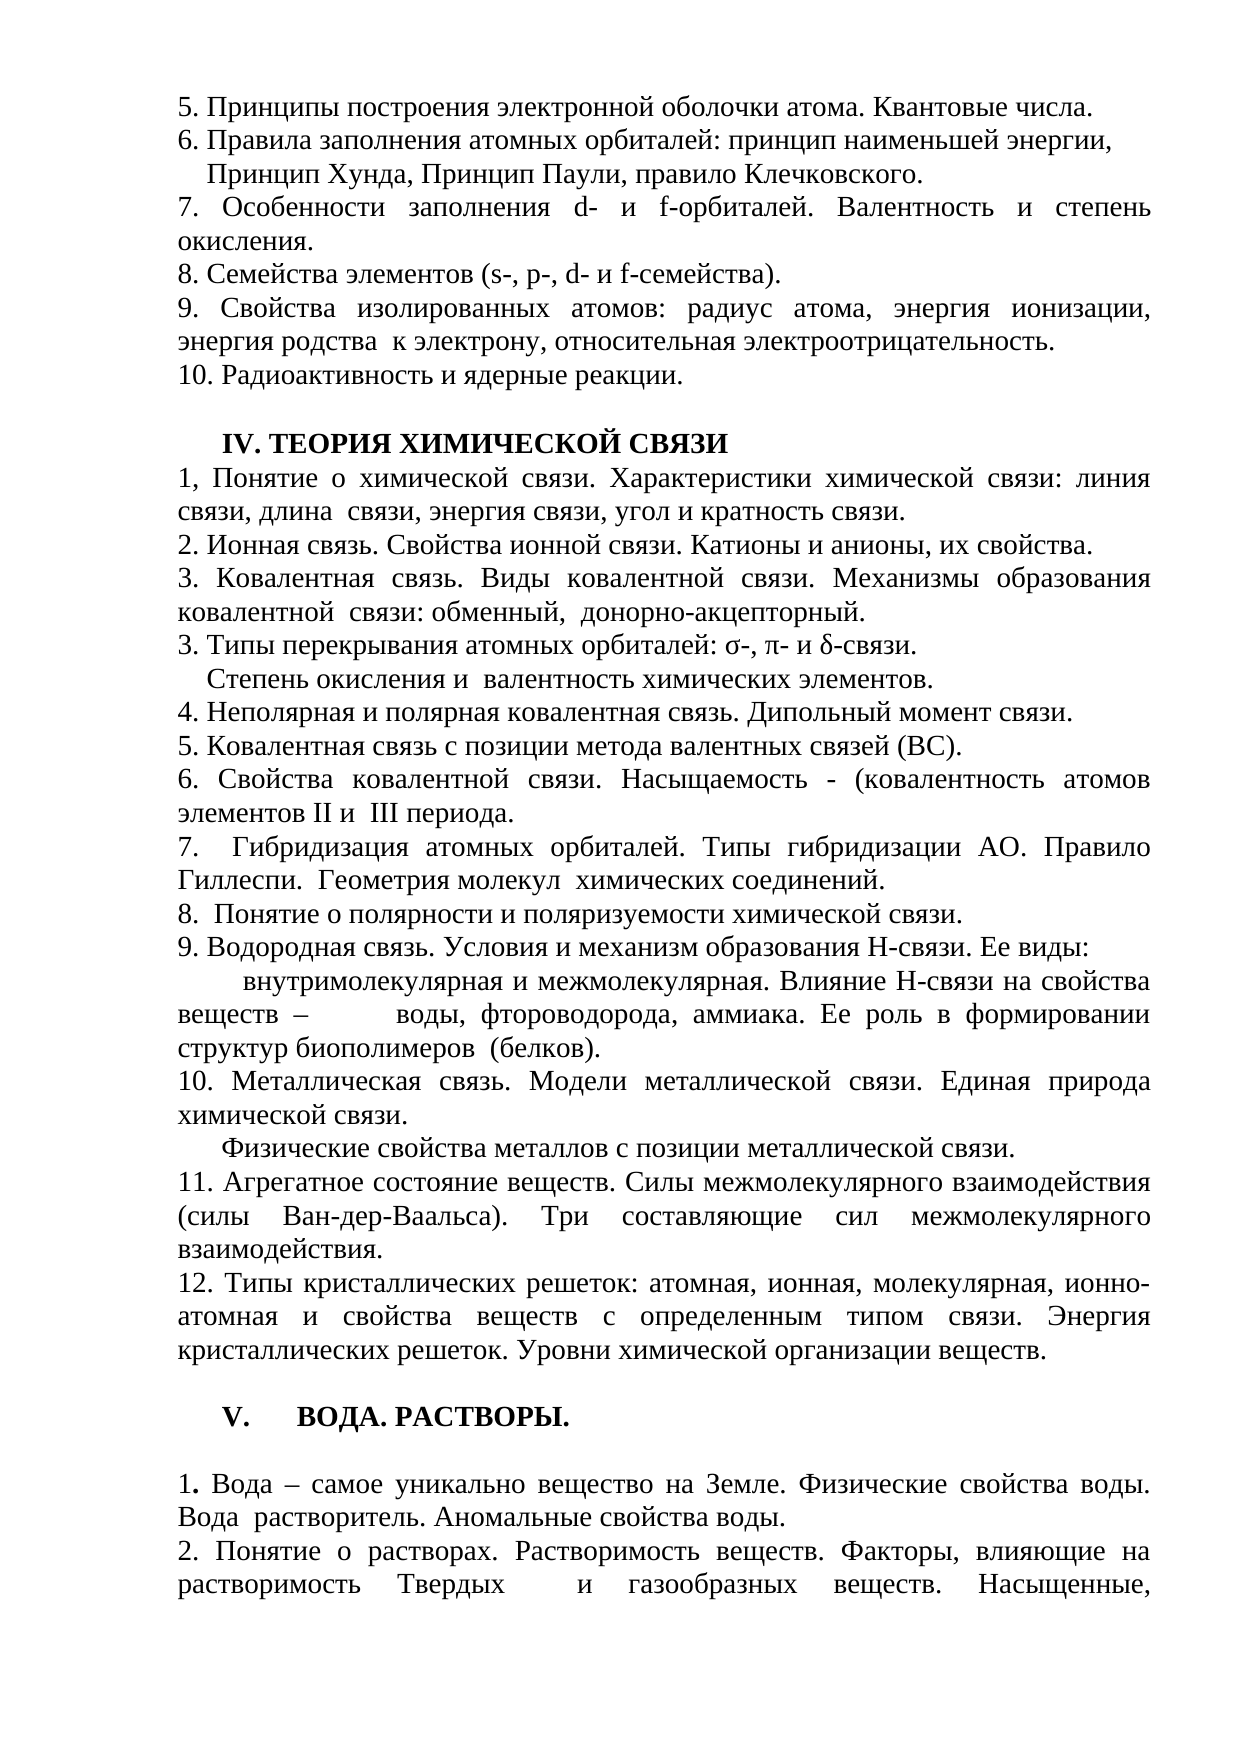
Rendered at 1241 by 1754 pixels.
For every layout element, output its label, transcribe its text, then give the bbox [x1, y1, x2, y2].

text 8. Семейства элементов (s-, р-, d- и f-семейства). [177, 256, 1152, 290]
text 10. Радиоактивность и ядерные реакции. [177, 357, 1152, 391]
text Принцип Хунда, Принцип Паули, правило Клечковского. [177, 156, 1152, 189]
text 9. Свойства изолированных атомов: радиус атома, энергия ионизации, энергия родства к электрону, относительная электроотрицательность. [177, 290, 1152, 357]
text 4. Неполярная и полярная ковалентная связь. Дипольный момент связи. [177, 694, 1152, 728]
text 9. Водородная связь. Условия и механизм образования Н-связи. Ее виды: [177, 929, 1152, 963]
text 7. Особенности заполнения d- и f-орбиталей. Валентность и степень окисления. [177, 189, 1152, 256]
text 3. Ковалентная связь. Виды ковалентной связи. Механизмы образования ковалентной связи: обменный, донорно-акцепторный. [177, 560, 1152, 627]
text 6. Правила заполнения атомных орбиталей: принцип наименьшей энергии, [177, 122, 1152, 156]
text 6. Свойства ковалентной связи. Насыщаемость - (ковалентность атомов элементов II и III периода. [177, 762, 1152, 829]
text 12. Типы кристаллических решеток: атомная, ионная, молекулярная, ионно-атомная и свойства веществ с определенным типом связи. Энергия кристаллических решеток. Уровни химической организации веществ. [177, 1265, 1152, 1365]
text IV. ТЕОРИЯ ХИМИЧЕСКОЙ СВЯЗИ [177, 426, 1152, 460]
list 7. Гибридизация атомных орбиталей. Типы гибридизации АО. Правило Гиллеспи. Геометрия молекул химических соединений. [177, 829, 1152, 896]
text 10. Металлическая связь. Модели металлической связи. Единая природа химической связи. [177, 1063, 1152, 1131]
list 1, Понятие о химической связи. Характеристики химической связи: линия связи, длина связи, энергия связи, угол и кратность связи. [177, 460, 1152, 527]
text 1. Вода – самое уникально вещество на Земле. Физические свойства воды. Вода растворитель. Аномальные свойства воды. [177, 1466, 1152, 1533]
text 8. Понятие о полярности и поляризуемости химической связи. [177, 896, 1152, 929]
text 5. Ковалентная связь с позиции метода валентных связей (ВС). [177, 728, 1152, 762]
text 3. Типы перекрывания атомных орбиталей: σ-, π- и δ-связи. [177, 627, 1152, 661]
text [177, 1533, 1152, 1600]
text 2. Ионная связь. Свойства ионной связи. Катионы и анионы, их свойства. [177, 527, 1152, 560]
text внутримолекулярная и межмолекулярная. Влияние Н-связи на свойства веществ – воды, фтороводорода, аммиака. Ее роль в формировании структур биополимеров (белков). [177, 963, 1152, 1063]
text 11. Агрегатное состояние веществ. Силы межмолекулярного взаимодействия (силы Ван-дер-Ваальса). Три составляющие сил межмолекулярного взаимодействия. [177, 1164, 1152, 1265]
text 5. Принципы построения электронной оболочки атома. Квантовые числа. [177, 89, 1152, 122]
text Степень окисления и валентность химических элементов. [177, 661, 1152, 694]
text Физические свойства металлов с позиции металлической связи. [177, 1131, 1152, 1164]
list ВОДА. РАСТВОРЫ. [222, 1399, 1152, 1432]
